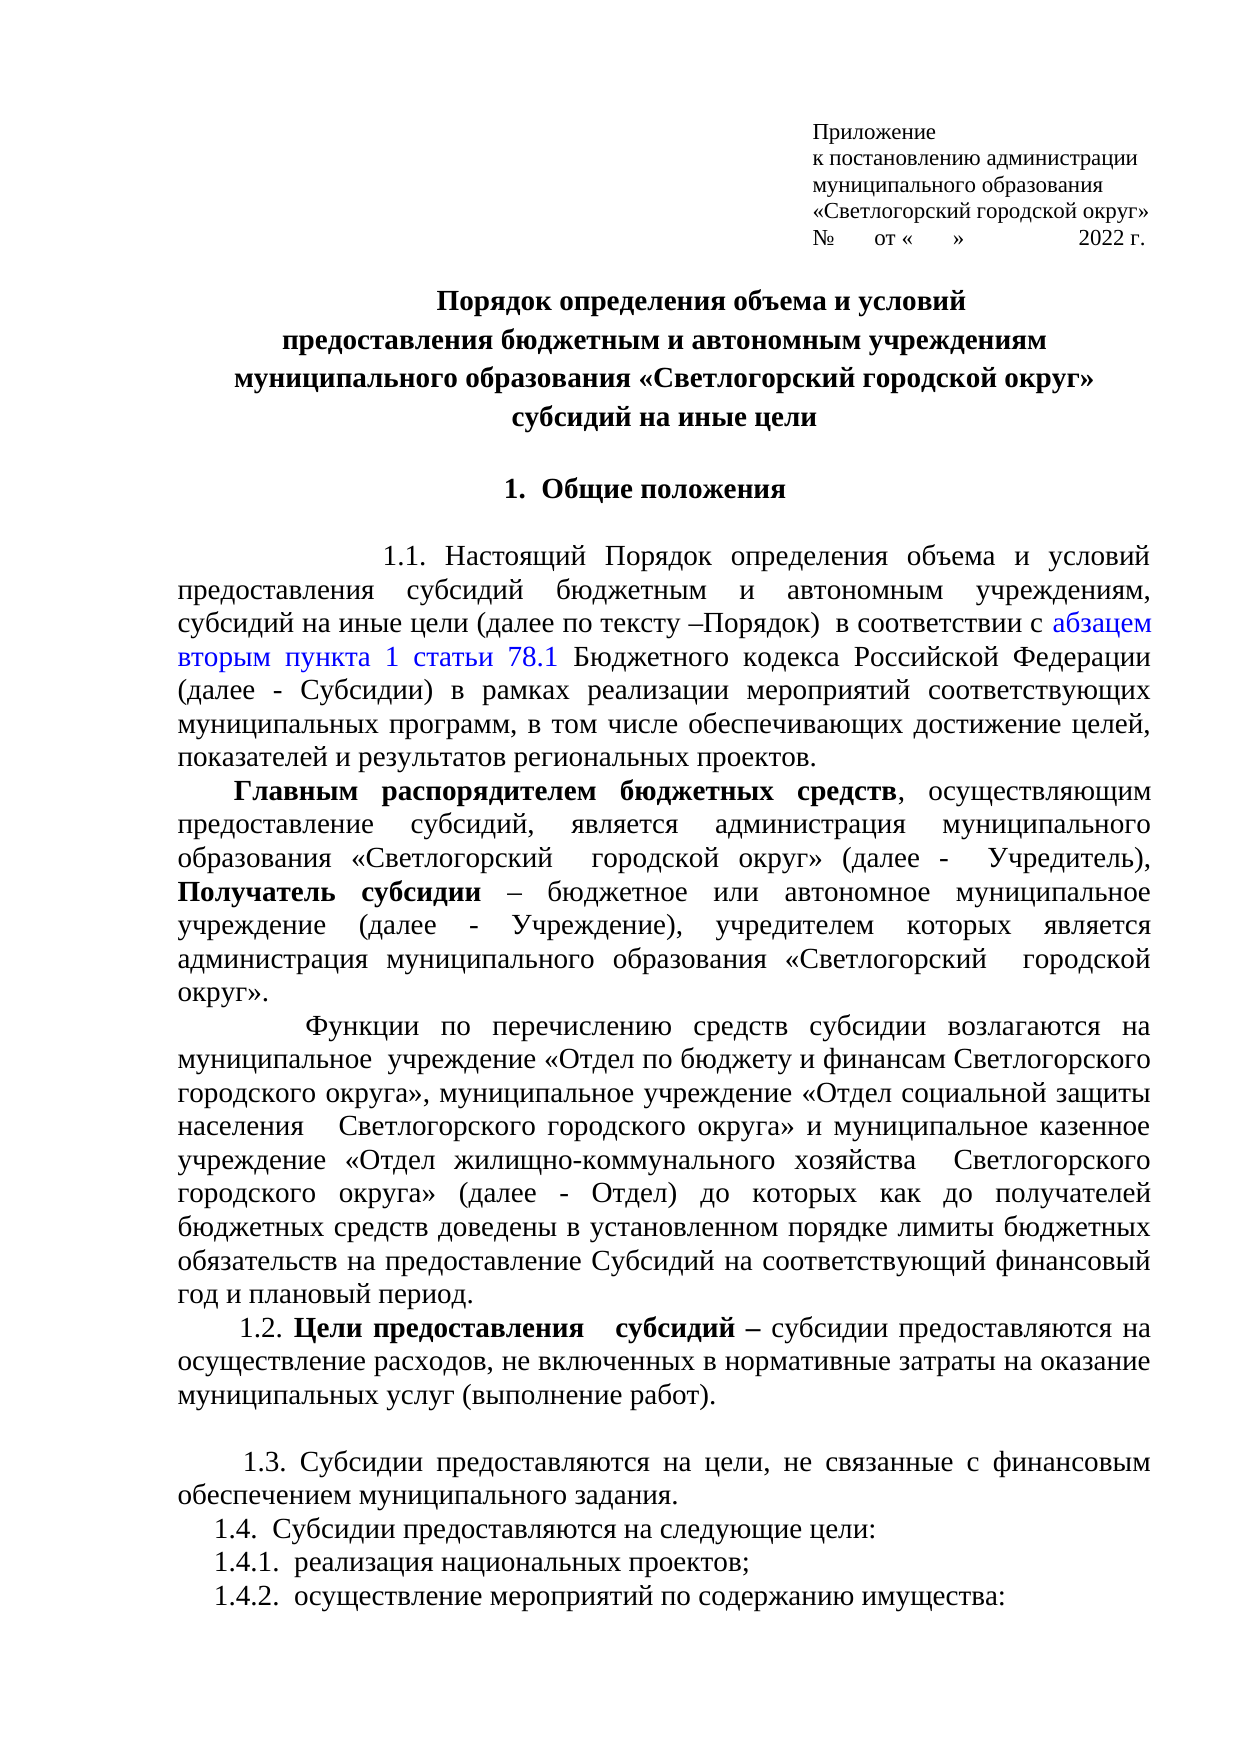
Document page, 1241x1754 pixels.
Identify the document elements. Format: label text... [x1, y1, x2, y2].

text № от « » 2022 г. [177, 223, 1152, 250]
text Порядок определения объема и условий [177, 283, 1152, 317]
text 1.2. Цели предоставления субсидий – субсидии предоставляются на осуществление расходов, не включенных в нормативные затраты на оказание муниципальных услуг (выполнение работ). [177, 1310, 1152, 1410]
text «Светлогорский городской округ» [177, 197, 1152, 223]
text муниципального образования [177, 171, 1152, 197]
text 1.4.1. реализация национальных проектов; [177, 1544, 1152, 1578]
text Главным распорядителем бюджетных средств, осуществляющим предоставление субсидий, является администрация муниципального образования «Светлогорский городской округ» (далее - Учредитель), Получатель субсидии – бюджетное или автономное муниципальное учреждение (далее - Учреждение), учредителем которых является администрация муниципального образования «Светлогорский городской округ». [177, 773, 1152, 1008]
text 1.4.2. осуществление мероприятий по содержанию имущества: [177, 1578, 1152, 1612]
text предоставления бюджетным и автономным учреждениям муниципального образования «Светлогорский городской округ» субсидий на иные цели [177, 322, 1152, 433]
text 1.3. Субсидии предоставляются на цели, не связанные с финансовым обеспечением муниципального задания. [177, 1444, 1152, 1511]
text Функции по перечислению средств субсидии возлагаются на муниципальное учреждение «Отдел по бюджету и финансам Светлогорского городского округа», муниципальное учреждение «Отдел социальной защиты населения Светлогорского городского округа» и муниципальное казенное учреждение «Отдел жилищно-коммунального хозяйства Светлогорского городского округа» (далее - Отдел) до которых как до получателей бюджетных средств доведены в установленном порядке лимиты бюджетных обязательств на предоставление Субсидий на соответствующий финансовый год и плановый период. [177, 1008, 1152, 1310]
list Общие положения [504, 471, 1152, 505]
text 1.1. Настоящий Порядок определения объема и условий предоставления субсидий бюджетным и автономным учреждениям, субсидий на иные цели (далее по тексту –Порядок) в соответствии с абзацем вторым пункта 1 статьи 78.1 Бюджетного кодекса Российской Федерации (далее - Субсидии) в рамках реализации мероприятий соответствующих муниципальных программ, в том числе обеспечивающих достижение целей, показателей и результатов региональных проектов. [177, 538, 1152, 773]
text к постановлению администрации [177, 144, 1152, 171]
text 1.4. Субсидии предоставляются на следующие цели: [177, 1511, 1152, 1544]
text Приложение [177, 118, 1152, 144]
